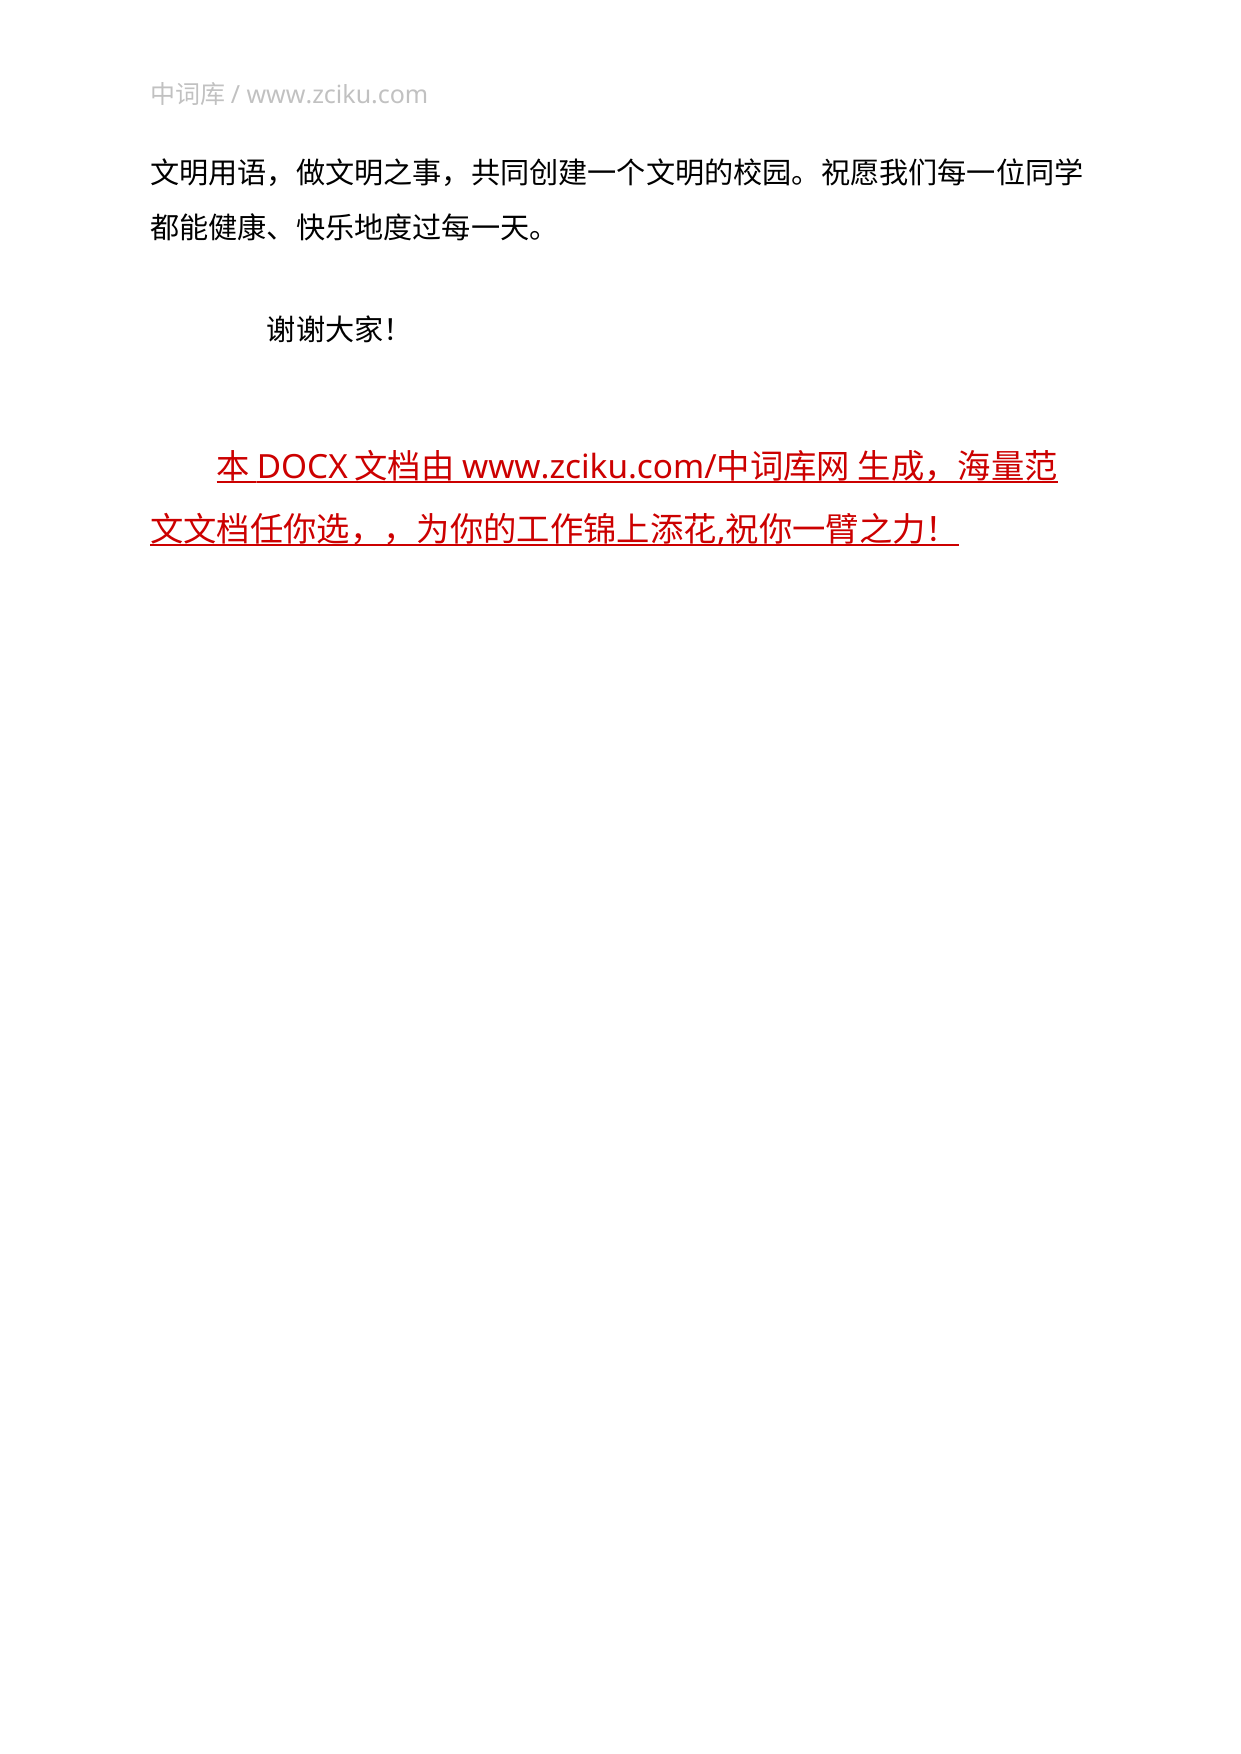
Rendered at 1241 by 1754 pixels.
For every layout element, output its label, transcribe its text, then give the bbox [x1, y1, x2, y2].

text 谢谢大家！ [150, 307, 1090, 349]
text 本DOCX文档由 www.zciku.com/中词库网 生成，海量范文文档任你选，，为你的工作锦上添花,祝你一臂之力！ [150, 440, 1090, 551]
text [150, 150, 1090, 247]
